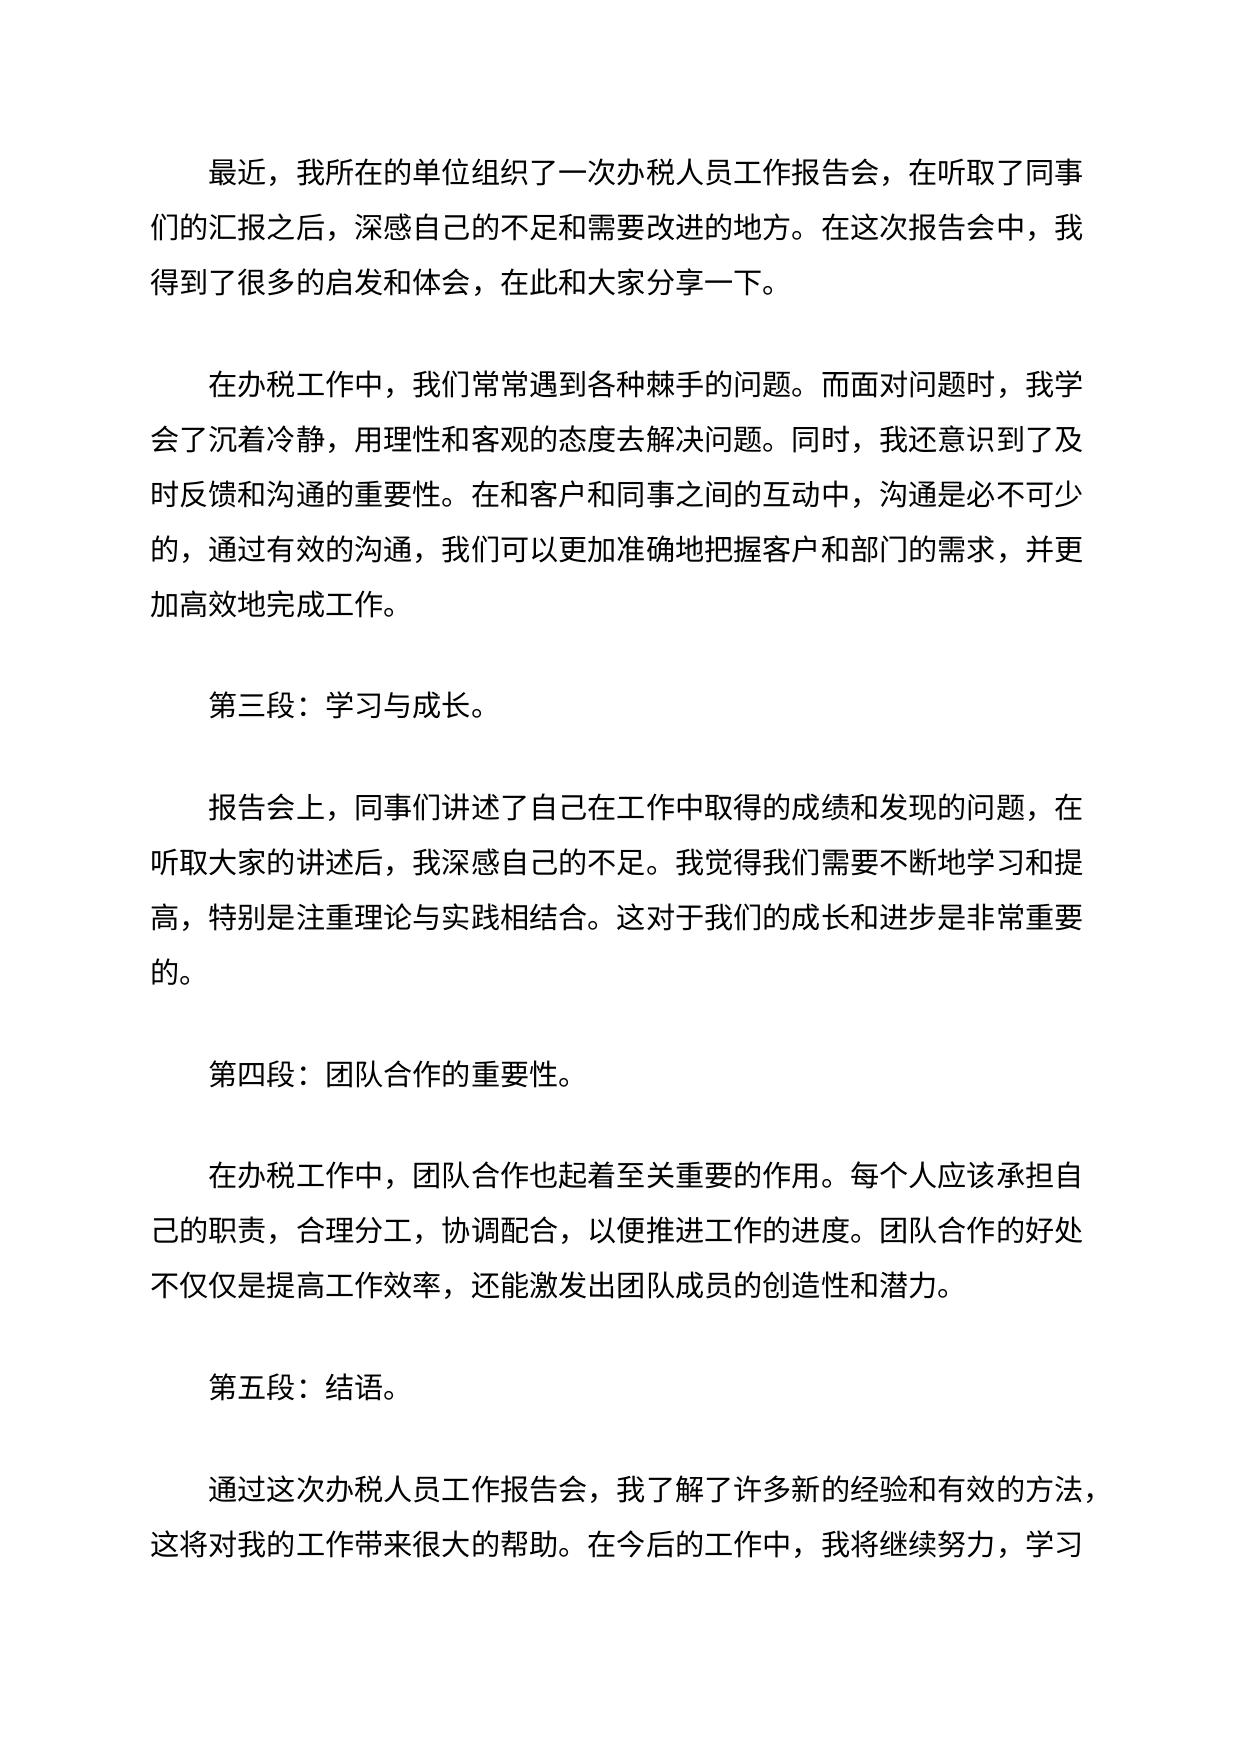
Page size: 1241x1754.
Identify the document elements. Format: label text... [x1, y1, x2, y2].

text 最近，我所在的单位组织了一次办税人员工作报告会，在听取了同事们的汇报之后，深感自己的不足和需要改进的地方。在这次报告会中，我得到了很多的启发和体会，在此和大家分享一下。 [150, 150, 1090, 302]
text 第五段：结语。 [150, 1364, 1090, 1407]
text 第四段：团队合作的重要性。 [150, 1051, 1090, 1093]
text 报告会上，同事们讲述了自己在工作中取得的成绩和发现的问题，在听取大家的讲述后，我深感自己的不足。我觉得我们需要不断地学习和提高，特别是注重理论与实践相结合。这对于我们的成长和进步是非常重要的。 [150, 785, 1090, 992]
text 在办税工作中，我们常常遇到各种棘手的问题。而面对问题时，我学会了沉着冷静，用理性和客观的态度去解决问题。同时，我还意识到了及时反馈和沟通的重要性。在和客户和同事之间的互动中，沟通是必不可少的，通过有效的沟通，我们可以更加准确地把握客户和部门的需求，并更加高效地完成工作。 [150, 362, 1090, 623]
text 在办税工作中，团队合作也起着至关重要的作用。每个人应该承担自己的职责，合理分工，协调配合，以便推进工作的进度。团队合作的好处不仅仅是提高工作效率，还能激发出团队成员的创造性和潜力。 [150, 1153, 1090, 1305]
text 第三段：学习与成长。 [150, 683, 1090, 725]
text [150, 1466, 1090, 1563]
